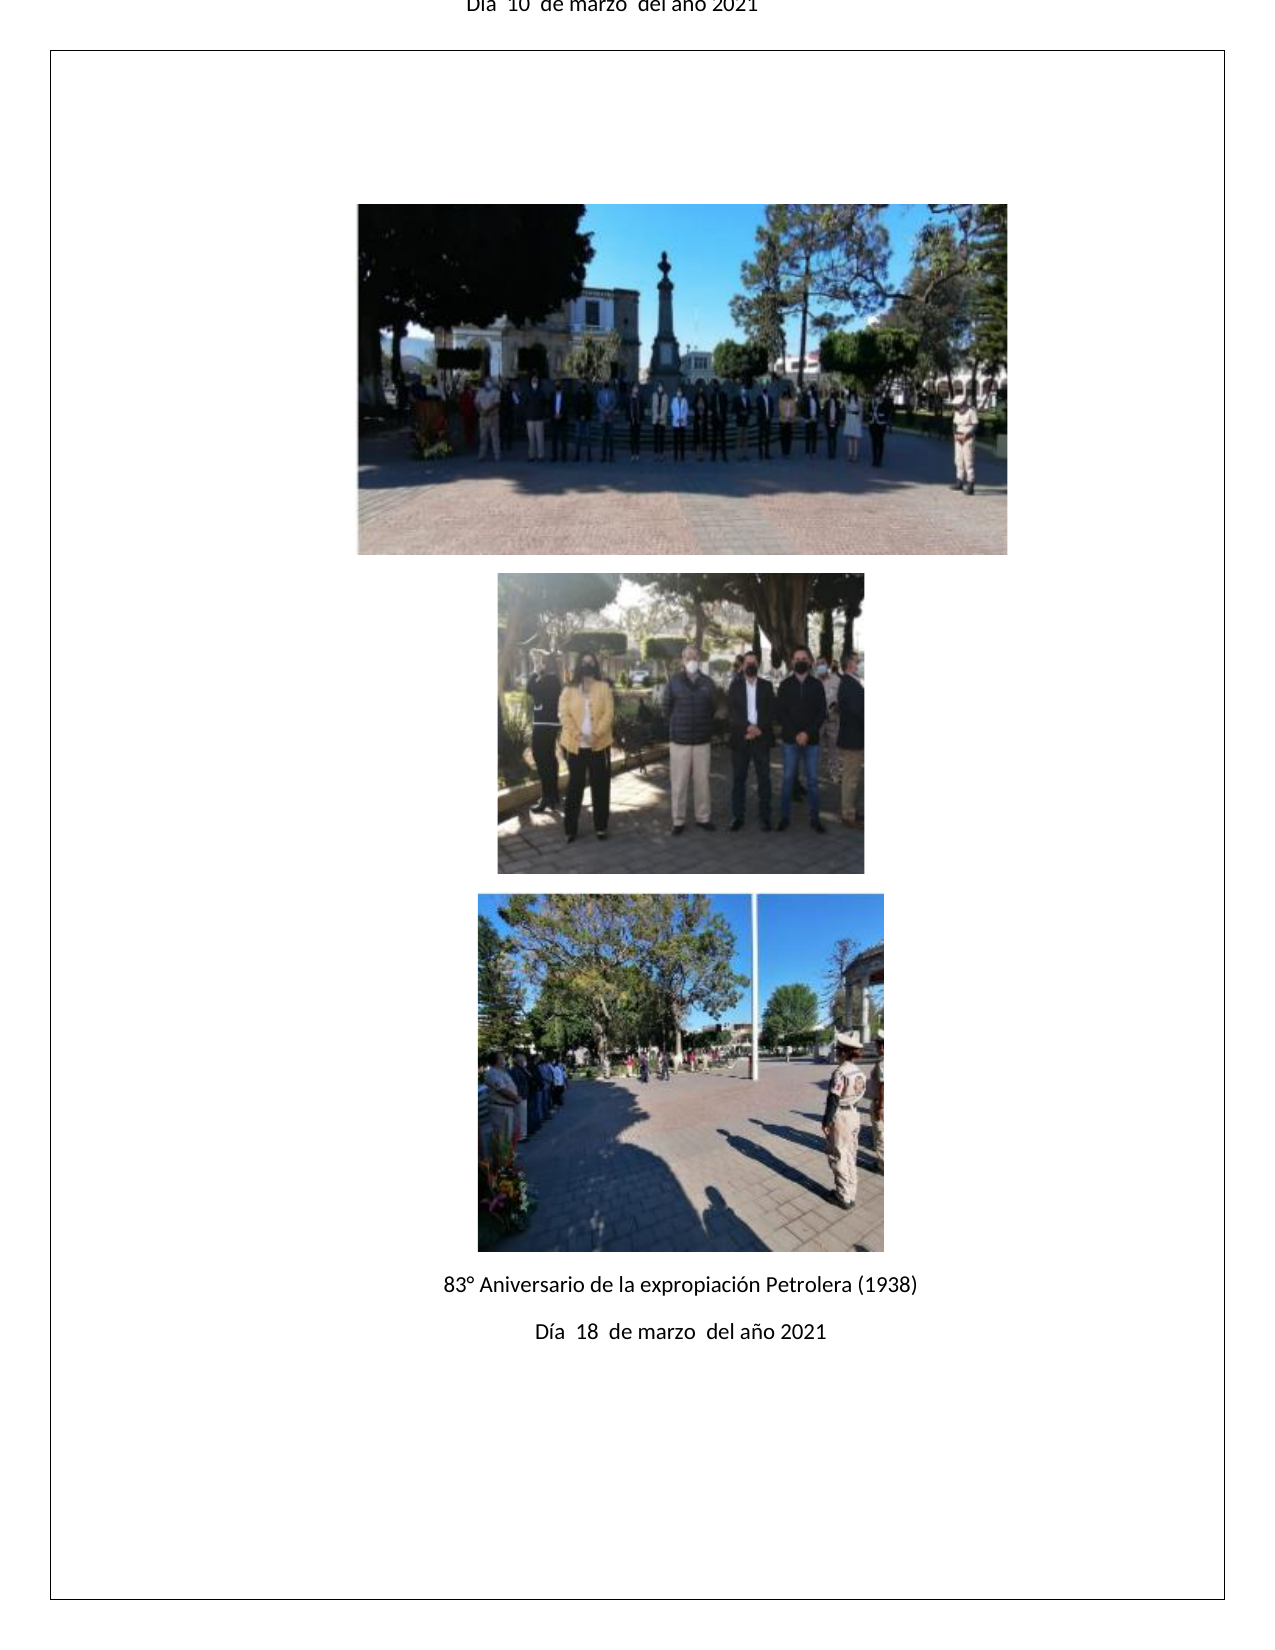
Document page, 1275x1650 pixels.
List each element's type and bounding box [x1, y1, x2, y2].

picture [477, 892, 884, 1252]
picture [497, 573, 865, 874]
picture [354, 204, 1008, 555]
